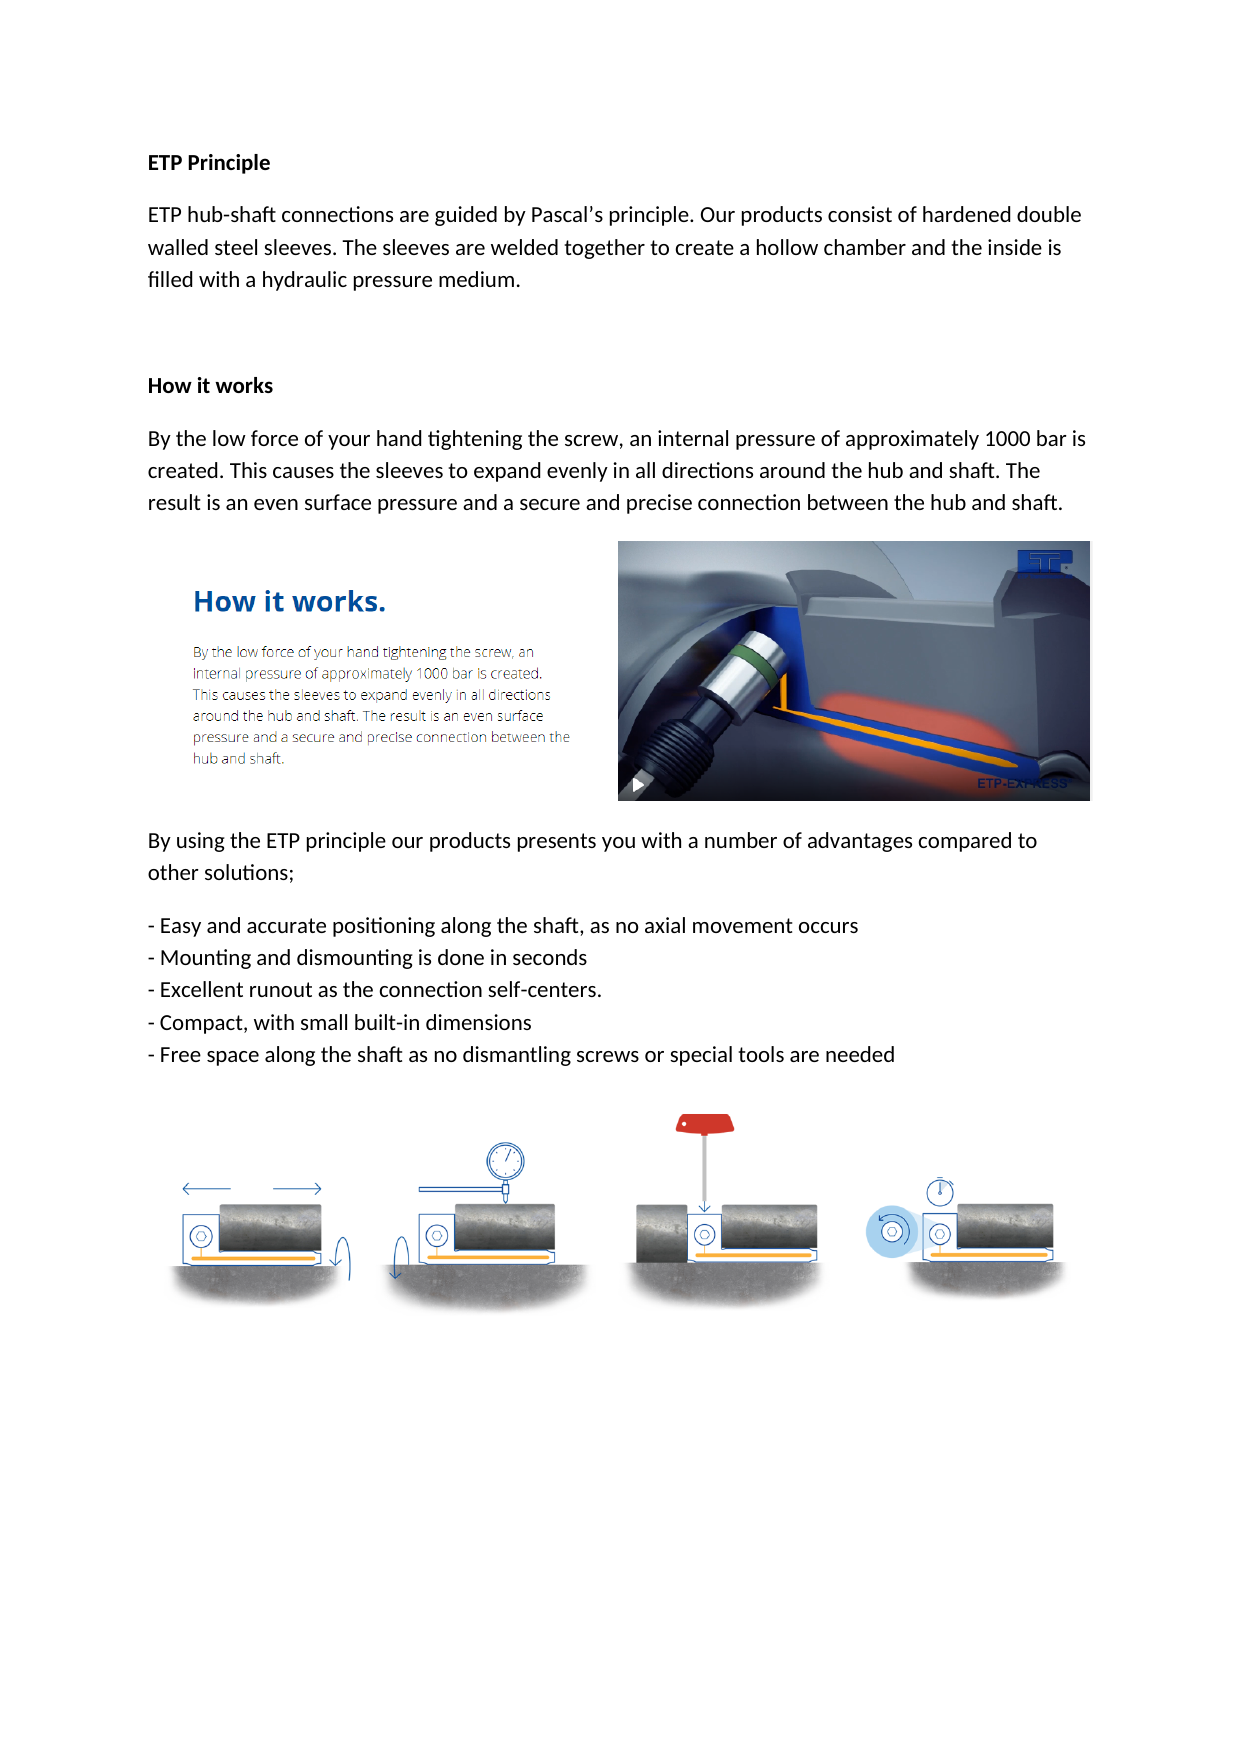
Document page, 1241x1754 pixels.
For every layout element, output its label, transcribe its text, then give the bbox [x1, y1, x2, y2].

text ETP hub-shaft connections are guided by Pascal’s principle. Our products consist of hardened double walled steel sleeves. The sleeves are welded together to create a hollow chamber and the inside is filled with a hydraulic pressure medium. [148, 201, 1093, 293]
text ETP Principle [148, 148, 1093, 176]
picture [147, 541, 1093, 801]
text By the low force of your hand tightening the screw, an internal pressure of approximately 1000 bar is created. This causes the sleeves to expand evenly in all directions around the hub and shaft. The result is an even surface pressure and a secure and precise connection between the hub and shaft. [148, 424, 1093, 516]
picture [147, 1092, 1093, 1326]
text By using the ETP principle our products presents you with a number of advantages compared to other solutions; [148, 826, 1093, 886]
text - Easy and accurate positioning along the shaft, as no axial movement occurs - Mounting and dismounting is done in seconds - Excellent runout as the connection self-centers. - Compact, with small built-in dimensions - Free space along the shaft as no dismantling screws or special tools are needed [148, 911, 1093, 1068]
text How it works [148, 371, 1093, 399]
